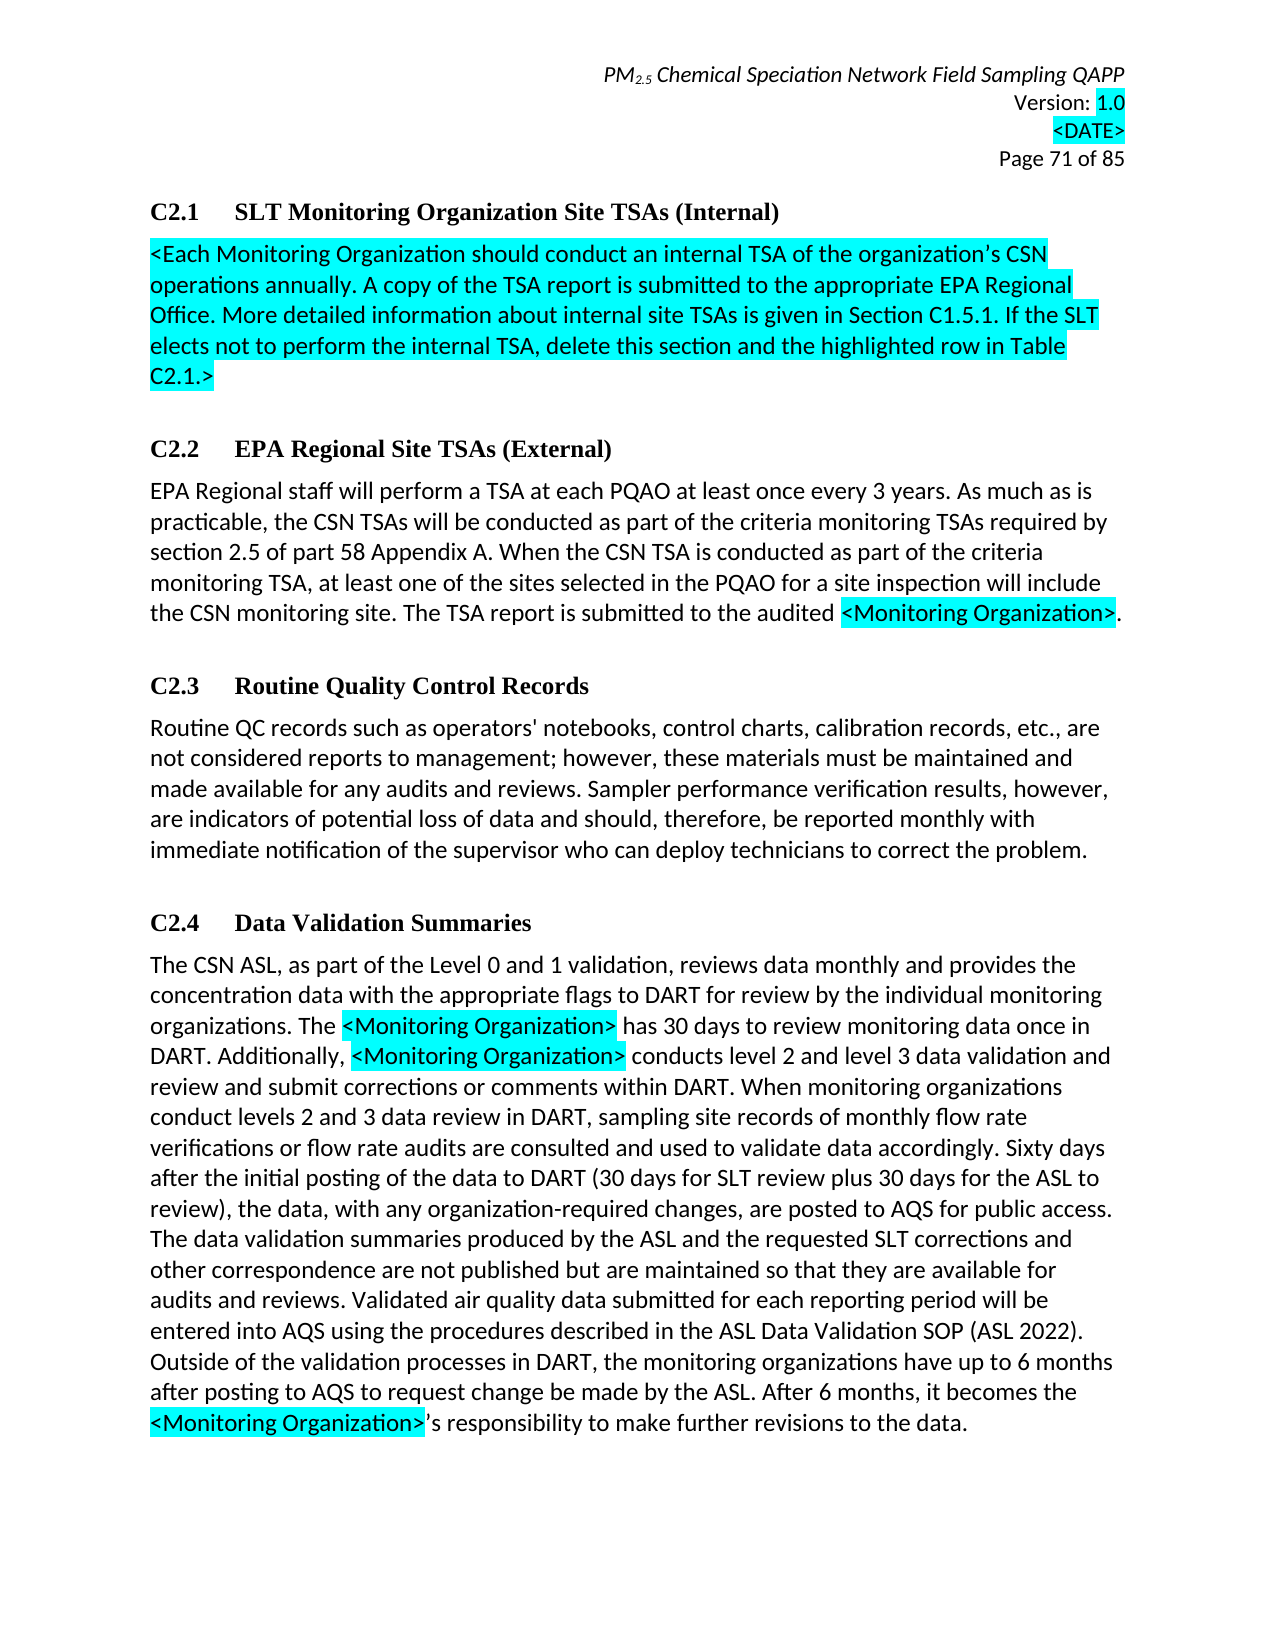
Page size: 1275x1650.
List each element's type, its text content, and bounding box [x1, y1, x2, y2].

subtitle C2.2 EPA Regional Site TSAs (External) [150, 434, 1125, 463]
subtitle C2.3 Routine Quality Control Records [150, 671, 1125, 699]
subtitle C2.1 SLT Monitoring Organization Site TSAs (Internal) [150, 197, 1125, 226]
text Routine QC records such as operators' notebooks, control charts, calibration records, etc., are not considered reports to management; however, these materials must be maintained and made available for any audits and reviews. Sampler performance verification results, however, are indicators of potential loss of data and should, therefore, be reported monthly with immediate notification of the supervisor who can deploy technicians to correct the problem. [150, 712, 1125, 865]
text <Each Monitoring Organization should conduct an internal TSA of the organization’s CSN operations annually. A copy of the TSA report is submitted to the appropriate EPA Regional Office. More detailed information about internal site TSAs is given in Section C1.5.1. If the SLT elects not to perform the internal TSA, delete this section and the highlighted row in Table C2.1.> [214, 238, 1125, 391]
subtitle C2.4 Data Validation Summaries [150, 908, 1125, 936]
text EPA Regional staff will perform a TSA at each PQAO at least once every 3 years. As much as is practicable, the CSN TSAs will be conducted as part of the criteria monitoring TSAs required by section 2.5 of part 58 Appendix A. When the CSN TSA is conducted as part of the criteria monitoring TSA, at least one of the sites selected in the PQAO for a site inspection will include the CSN monitoring site. The TSA report is submitted to the audited <Monitoring Organization>. [150, 475, 1125, 628]
text The CSN ASL, as part of the Level 0 and 1 validation, reviews data monthly and provides the concentration data with the appropriate flags to DART for review by the individual monitoring organizations. The <Monitoring Organization> has 30 days to review monitoring data once in DART. Additionally, <Monitoring Organization> conducts level 2 and level 3 data validation and review and submit corrections or comments within DART. When monitoring organizations conduct levels 2 and 3 data review in DART, sampling site records of monthly flow rate verifications or flow rate audits are consulted and used to validate data accordingly. Sixty days after the initial posting of the data to DART (30 days for SLT review plus 30 days for the ASL to review), the data, with any organization-required changes, are posted to AQS for public access. The data validation summaries produced by the ASL and the requested SLT corrections and other correspondence are not published but are maintained so that they are available for audits and reviews. Validated air quality data submitted for each reporting period will be entered into AQS using the procedures described in the ASL Data Validation SOP (ASL 2022). Outside of the validation processes in DART, the monitoring organizations have up to 6 months after posting to AQS to request change be made by the ASL. After 6 months, it becomes the <Monitoring Organization>’s responsibility to make further revisions to the data. [150, 949, 1125, 1437]
